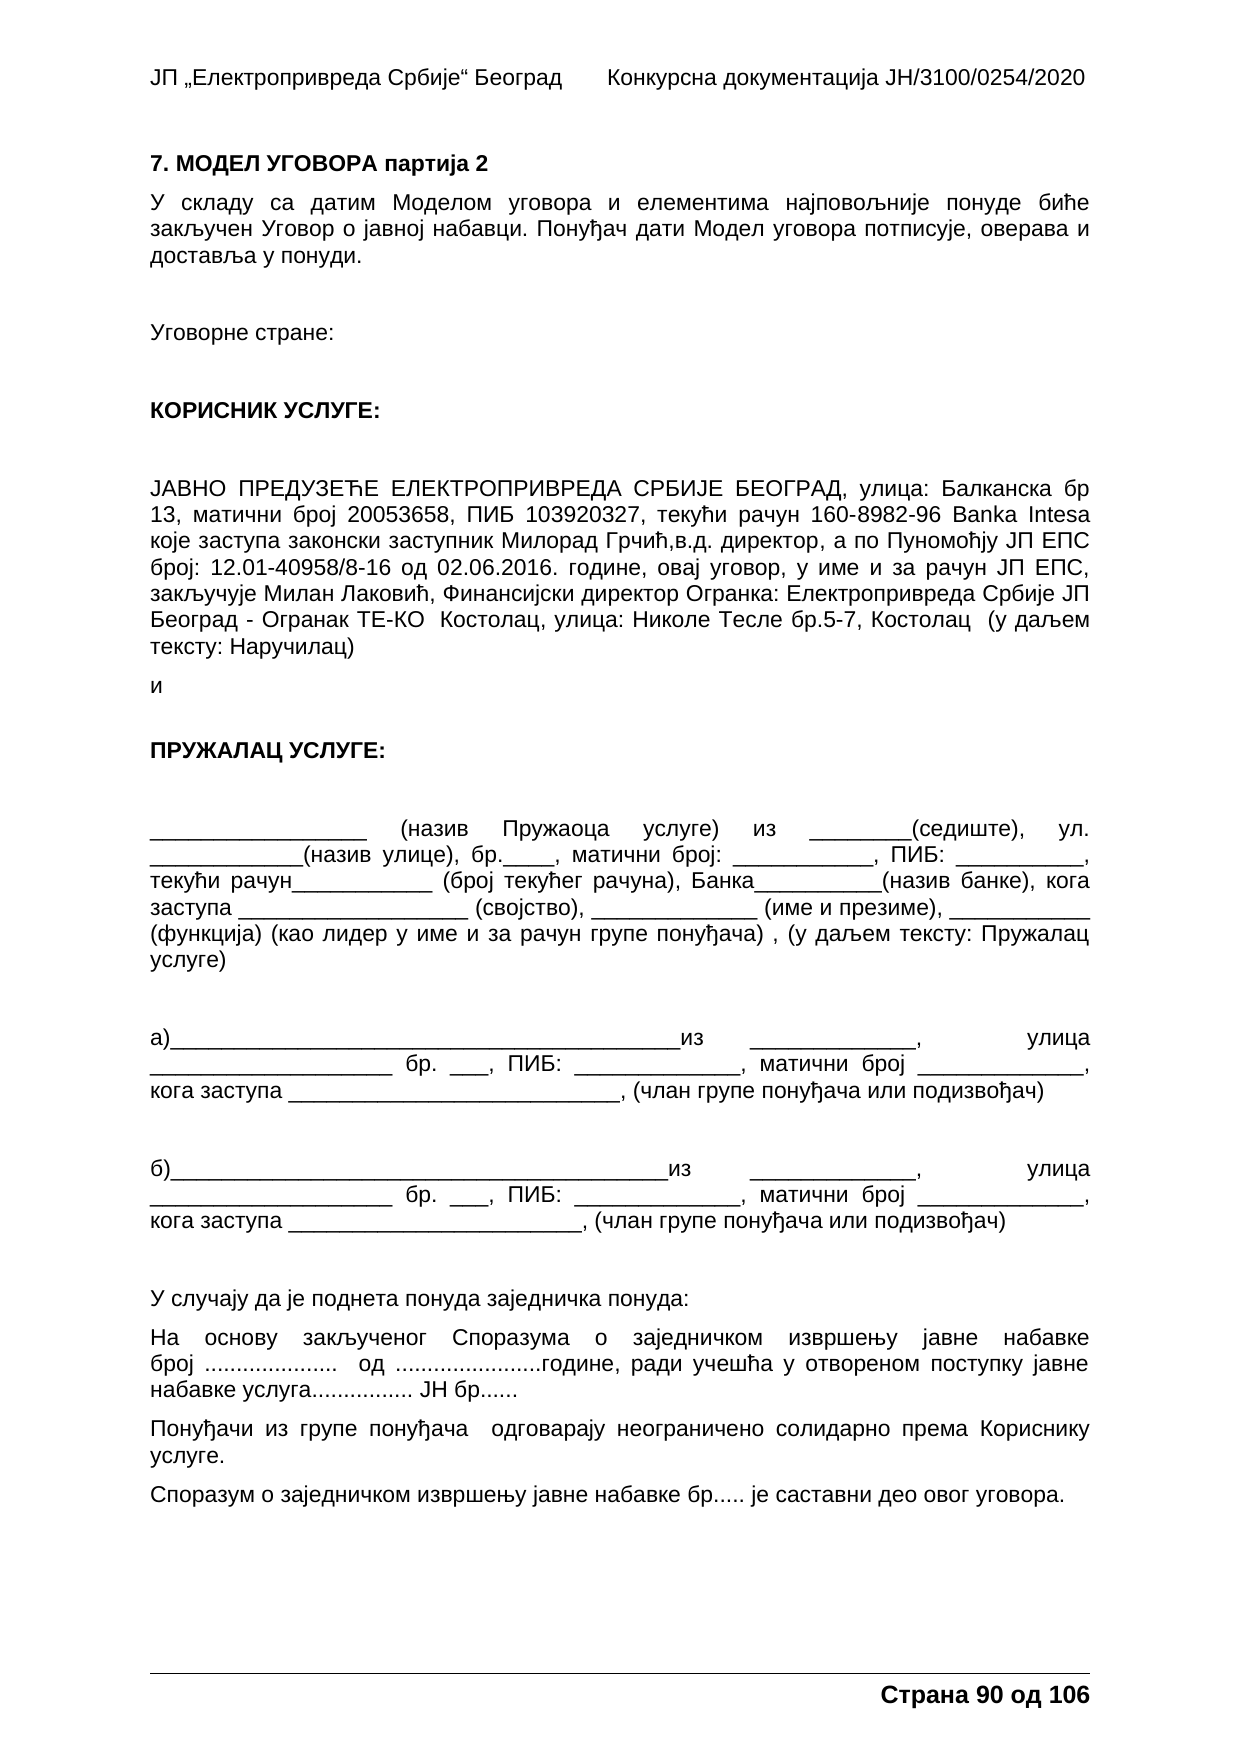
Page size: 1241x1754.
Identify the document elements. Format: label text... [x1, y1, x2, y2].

text а)________________________________________из _____________, улица ___________________ бр. ___, ПИБ: _____________, матични број _____________, кога заступа __________________________, (члан групе понуђача или подизвођач) [150, 1024, 1090, 1103]
text Понуђачи из групе понуђача одговарају неограничено солидарно према Кориснику услуге. [150, 1415, 1090, 1468]
text _________________ (назив Пружаоца услуге) из ________(седиште), ул. ____________(назив улице), бр.____, матични број: ___________, ПИБ: __________, текући рачун___________ (број текућег рачуна), Банка__________(назив банке), кога заступа __________________ (својство), _____________ (име и презиме), ___________ (функција) (као лидер у име и за рачун групе понуђача) , (у даљем тексту: Пружалац услуге) [150, 814, 1090, 973]
text На основу закљученог Споразума о заједничком извршењу јавне набавке број ..................... од .......................године, ради учешћа у отвореном поступку јавне набавке услуга................ ЈН бр...... [150, 1324, 1090, 1403]
text У складу са датим Моделом уговора и елементима најповољније понуде биће закључен Уговор о јавној набавци. Понуђач дати Модел уговора потписује, оверава и доставља у понуди. [150, 189, 1090, 268]
text Споразум о заједничком извршењу јавне набавке бр..... је саставни део овог уговора. [150, 1481, 1090, 1507]
text 7. МОДЕЛ УГОВОРА партија 2 [150, 150, 1090, 176]
text и [150, 672, 1090, 698]
text У случају да је поднета понуда заједничка понуда: [150, 1285, 1090, 1311]
text ЈАВНО ПРЕДУЗЕЋЕ ЕЛЕКТРОПРИВРЕДА СРБИЈЕ БЕОГРАД, улица: Балканска бр 13, матични број 20053658, ПИБ 103920327, текући рачун 160-8982-96 Banka Intesа које заступа законски заступник Милорад Грчић,в.д. директор, а по Пуномоћју ЈП ЕПС број: 12.01-40958/8-16 од 02.06.2016. године, овај уговор, у име и за рачун ЈП ЕПС, закључује Милан Лаковић, Финансијски директор Огранка: Eлeктрoприврeдa Србиje ЈП Бeoгрaд - Огрaнaк ТЕ-КО Костолац, улица: Николе Тесле бр.5-7, Костолац (у даљем тексту: Наручилац) [150, 475, 1090, 659]
text б)_______________________________________из _____________, улица ___________________ бр. ___, ПИБ: _____________, матични број _____________, кога заступа _______________________, (члан групе понуђача или подизвођач) [150, 1154, 1090, 1233]
text Уговорне стране: [150, 319, 1090, 346]
text ПРУЖАЛАЦ УСЛУГЕ: [150, 737, 1090, 763]
text КОРИСНИК УСЛУГЕ: [150, 397, 1090, 423]
